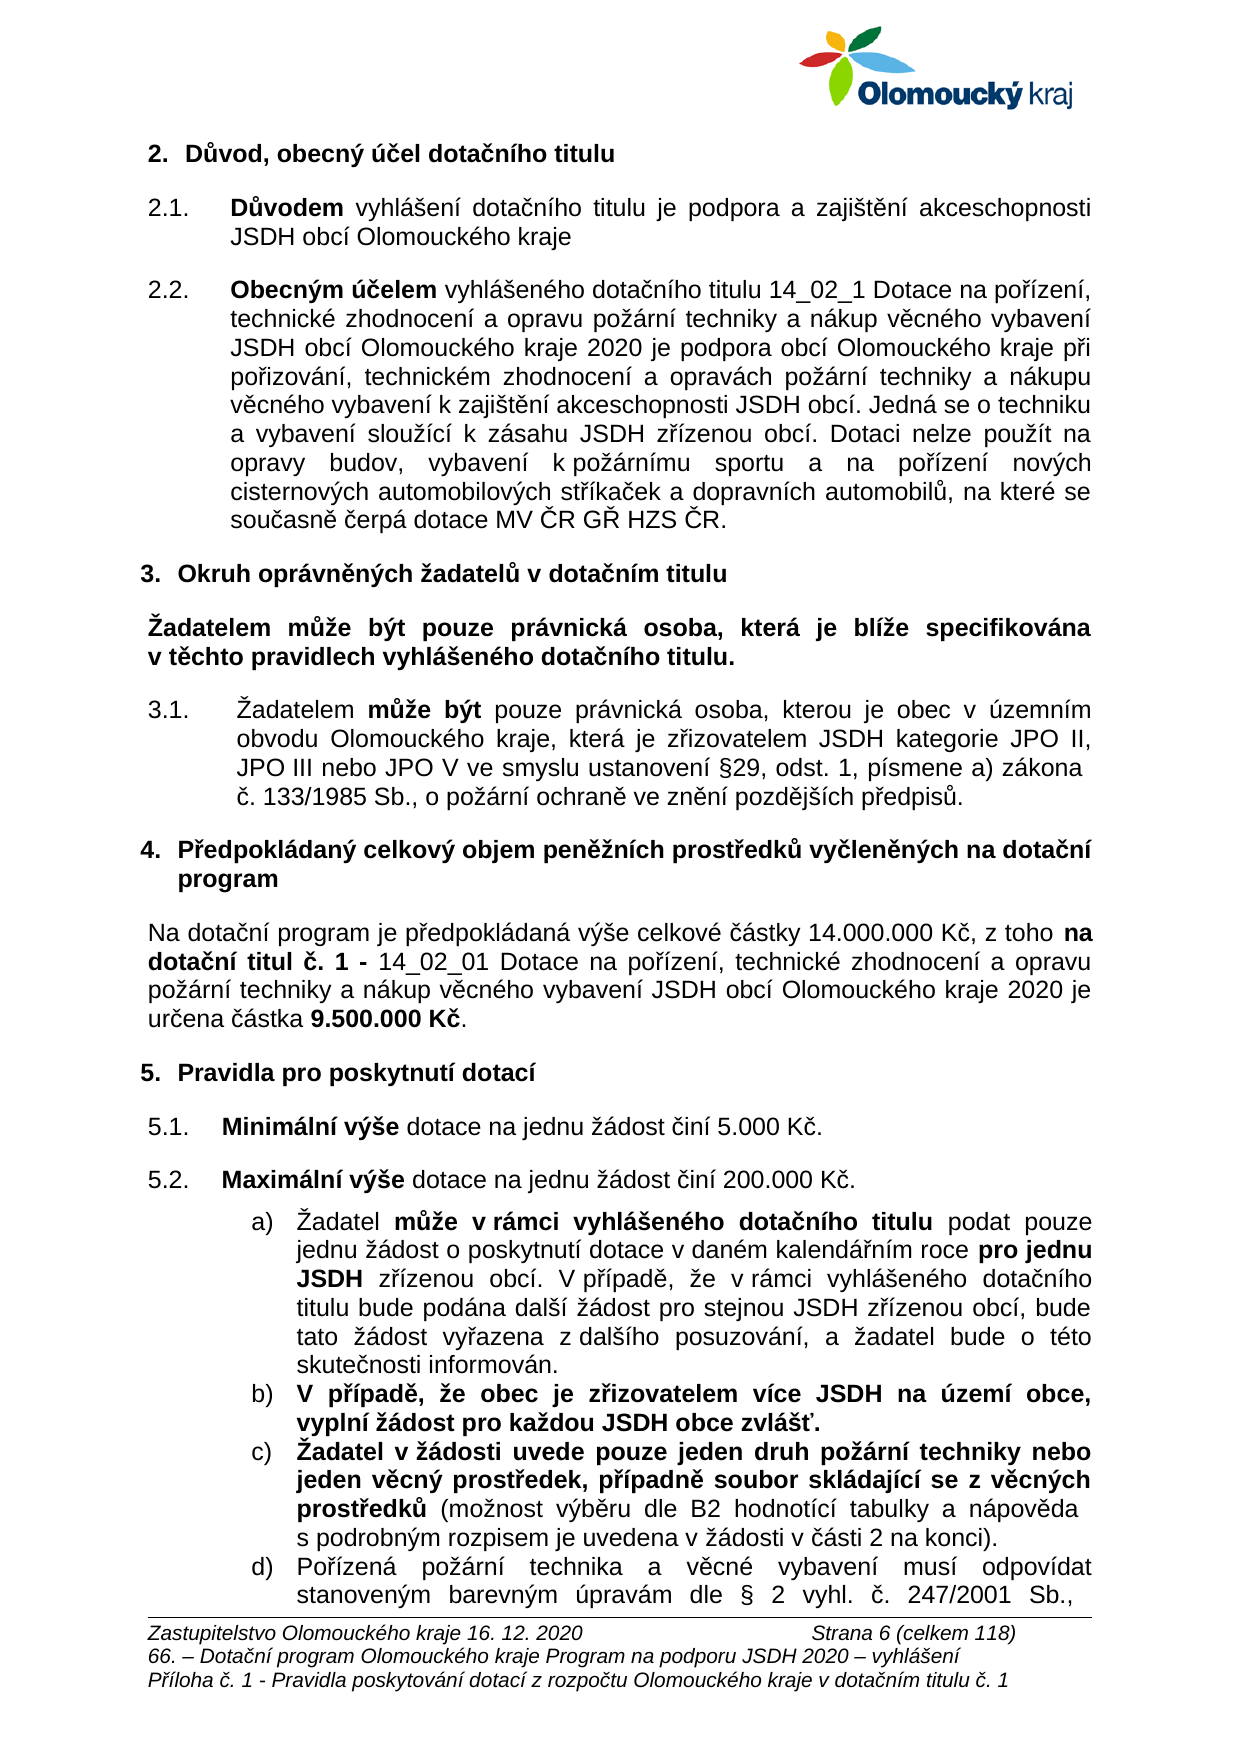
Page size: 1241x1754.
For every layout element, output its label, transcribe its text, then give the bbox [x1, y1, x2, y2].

list Okruh oprávněných žadatelů v dotačním titulu [140, 559, 1092, 588]
list Žadatel může v rámci vyhlášeného dotačního titulu podat pouze jednu žádost o poskytnutí dotace v daném kalendářním roce pro jednu JSDH zřízenou obcí. V případě, že v rámci vyhlášeného dotačního titulu bude podána další žádost pro stejnou JSDH zřízenou obcí, bude tato žádost vyřazena z dalšího posuzování, a žadatel bude o této skutečnosti informován. [251, 1206, 1092, 1379]
list V případě, že obec je zřizovatelem více JSDH na území obce, vyplní žádost pro každou JSDH obce zvlášť. [251, 1379, 1092, 1436]
list Žadatelem může být pouze právnická osoba, kterou je obec v územním obvodu Olomouckého kraje, která je zřizovatelem JSDH kategorie JPO II, JPO III nebo JPO V ve smyslu ustanovení §29, odst. 1, písmene a) zákona č. 133/1985 Sb., o požární ochraně ve znění pozdějších předpisů. [148, 695, 1092, 810]
text Na dotační program je předpokládaná výše celkové částky 14.000.000 Kč, z toho na dotační titul č. 1 - 14_02_01 Dotace na pořízení, technické zhodnocení a opravu požární techniky a nákup věcného vybavení JSDH obcí Olomouckého kraje 2020 je určena částka 9.500.000 Kč. [148, 918, 1092, 1033]
list Důvodem vyhlášení dotačního titulu je podpora a zajištění akceschopnosti JSDH obcí Olomouckého kraje [148, 193, 1092, 250]
list Žadatel v žádosti uvede pouze jeden druh požární techniky nebo jeden věcný prostředek, případně soubor skládající se z věcných prostředků (možnost výběru dle B2 hodnotící tabulky a nápověda s podrobným rozpisem je uvedena v žádosti v části 2 na konci). [251, 1436, 1092, 1551]
list Žadatelem může být pouze právnická osoba, která je blíže specifikována v těchto pravidlech vyhlášeného dotačního titulu. [148, 613, 1092, 670]
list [251, 1551, 1092, 1609]
list Minimální výše dotace na jednu žádost činí 5.000 Kč. [148, 1111, 1092, 1140]
list Obecným účelem vyhlášeného dotačního titulu 14_02_1 Dotace na pořízení, technické zhodnocení a opravu požární techniky a nákup věcného vybavení JSDH obcí Olomouckého kraje 2020 je podpora obcí Olomouckého kraje při pořizování, technickém zhodnocení a opravách požární techniky a nákupu věcného vybavení k zajištění akceschopnosti JSDH obcí. Jedná se o techniku a vybavení sloužící k zásahu JSDH zřízenou obcí. Dotaci nelze použít na opravy budov, vybavení k požárnímu sportu a na pořízení nových cisternových automobilových stříkaček a dopravních automobilů, na které se současně čerpá dotace MV ČR GŘ HZS ČR. [148, 275, 1092, 534]
list Předpokládaný celkový objem peněžních prostředků vyčleněných na dotační program [140, 835, 1092, 893]
list Pravidla pro poskytnutí dotací [140, 1058, 1092, 1086]
list Důvod, obecný účel dotačního titulu [148, 139, 1092, 168]
picture [781, 0, 1093, 139]
list Maximální výše dotace na jednu žádost činí 200.000 Kč. [148, 1165, 1092, 1194]
